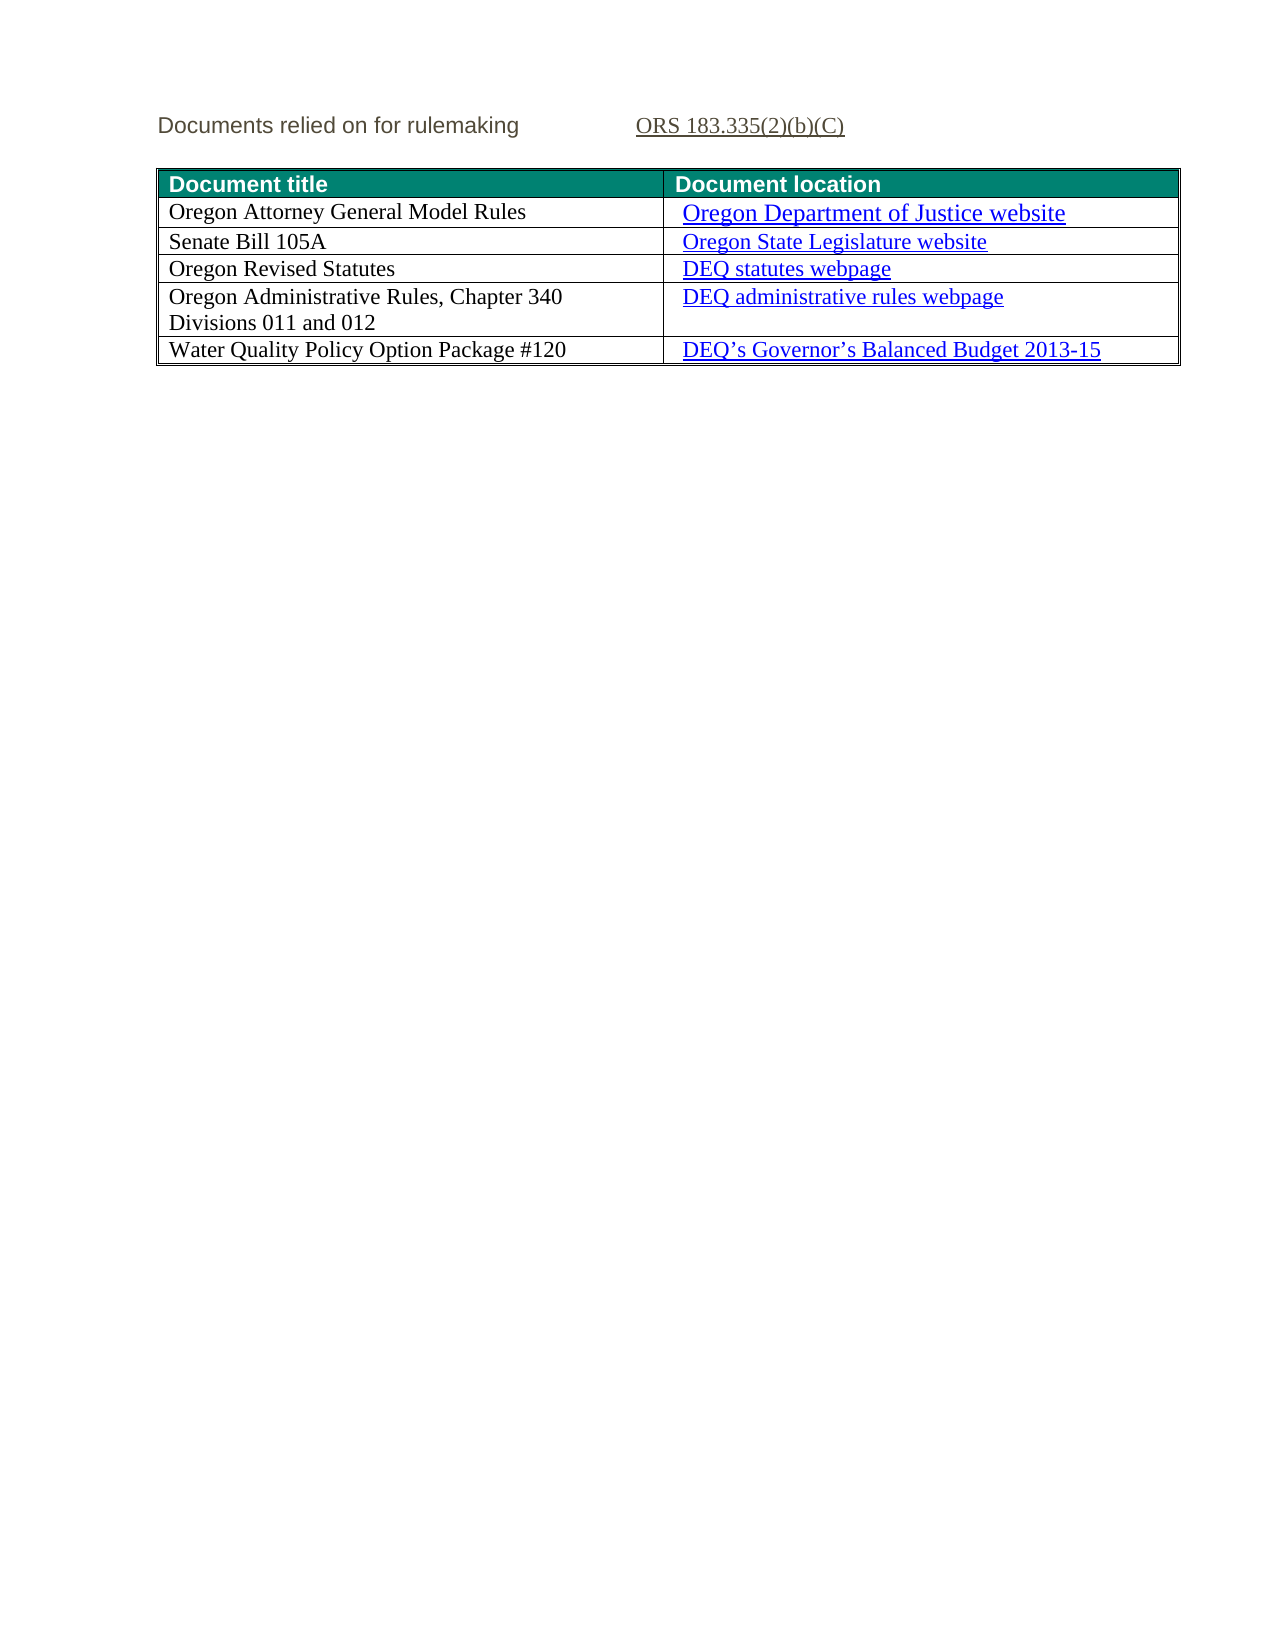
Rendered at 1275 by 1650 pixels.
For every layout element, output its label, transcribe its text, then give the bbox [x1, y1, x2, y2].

table_cell DEQ’s Governor’s Balanced Budget 2013-15 [664, 337, 1178, 363]
table_cell Oregon Department of Justice website [664, 198, 1178, 227]
table_cell Water Quality Policy Option Package #120 [159, 337, 663, 363]
table_cell Oregon State Legislature website [664, 228, 1178, 254]
table_header Document location [664, 171, 1178, 197]
table_cell Oregon Attorney General Model Rules [159, 198, 663, 227]
table_header Document title [159, 171, 663, 197]
table_cell Oregon Administrative Rules, Chapter 340 Divisions 011 and 012 [159, 283, 663, 336]
table_cell DEQ statutes webpage [664, 255, 1178, 282]
table_cell Senate Bill 105A [159, 228, 663, 254]
text Documents relied on for rulemaking ORS 183.335(2)(b)(C) [157, 112, 1236, 139]
table_cell DEQ administrative rules webpage [664, 283, 1178, 336]
table_cell Oregon Revised Statutes [159, 255, 663, 282]
